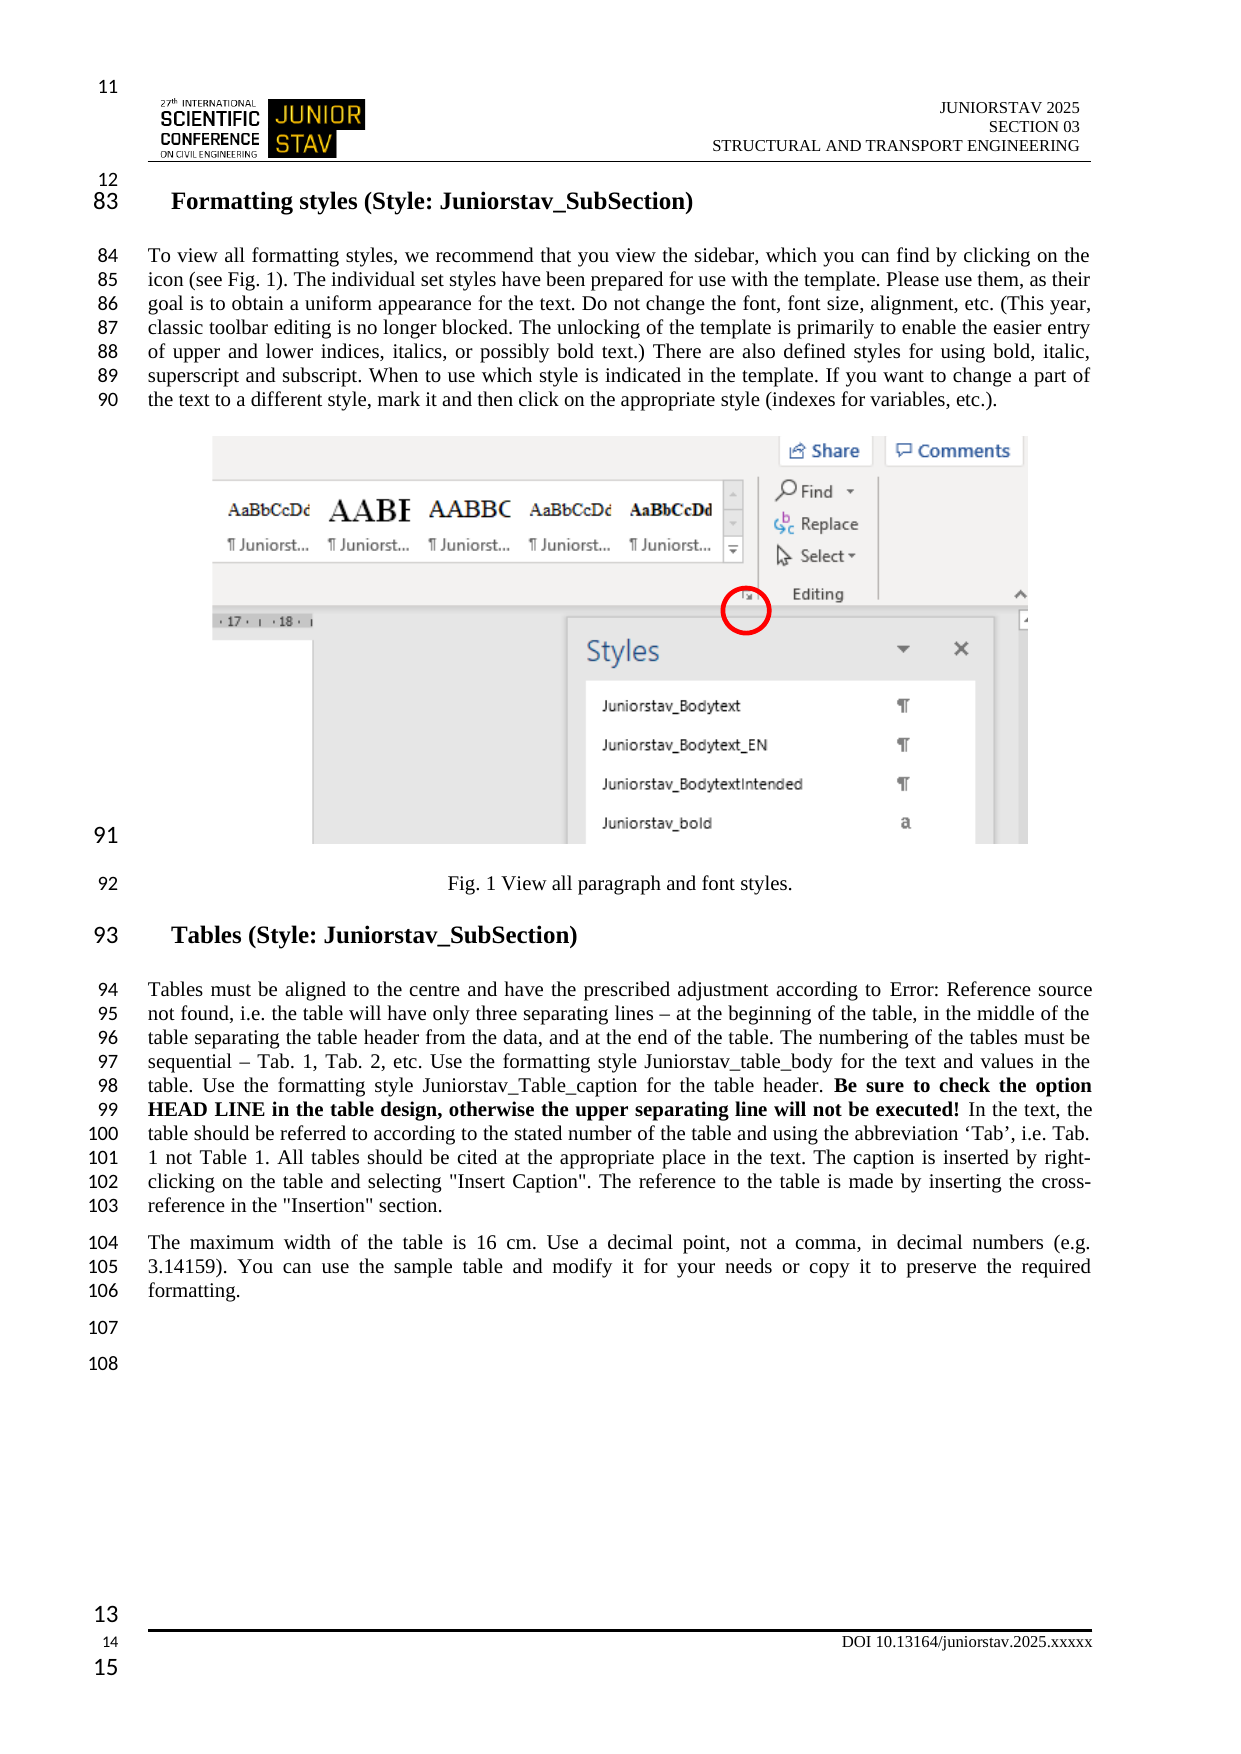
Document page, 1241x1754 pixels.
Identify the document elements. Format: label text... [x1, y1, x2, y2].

text Tables (Style: Juniorstav_SubSection) [148, 920, 1092, 949]
text To view all formatting styles, we recommend that you view the sidebar, which you can find by clicking on the icon (see Fig. 1). The individual set styles have been prepared for use with the template. Please use them, as their goal is to obtain a uniform appearance for the text. Do not change the font, font size, alignment, etc. (This year, classic toolbar editing is no longer blocked. The unlocking of the template is primarily to enable the easier entry of upper and lower indices, italics, or possibly bold text.) There are also defined styles for using bold, italic, superscript and subscript. When to use which style is indicated in the template. If you want to change a part of the text to a different style, mark it and then click on the appropriate style (indexes for variables, etc.). [148, 243, 1092, 411]
picture [159, 98, 365, 158]
text The maximum width of the table is 16 cm. Use a decimal point, not a comma, in decimal numbers (e.g. 3.14159). You can use the sample table and modify it for your needs or copy it to preserve the required formatting. [148, 1230, 1092, 1302]
text Fig. 1 View all paragraph and font styles. [148, 871, 1092, 895]
text Formatting styles (Style: Juniorstav_SubSection) [148, 186, 1092, 215]
picture [212, 436, 1028, 844]
